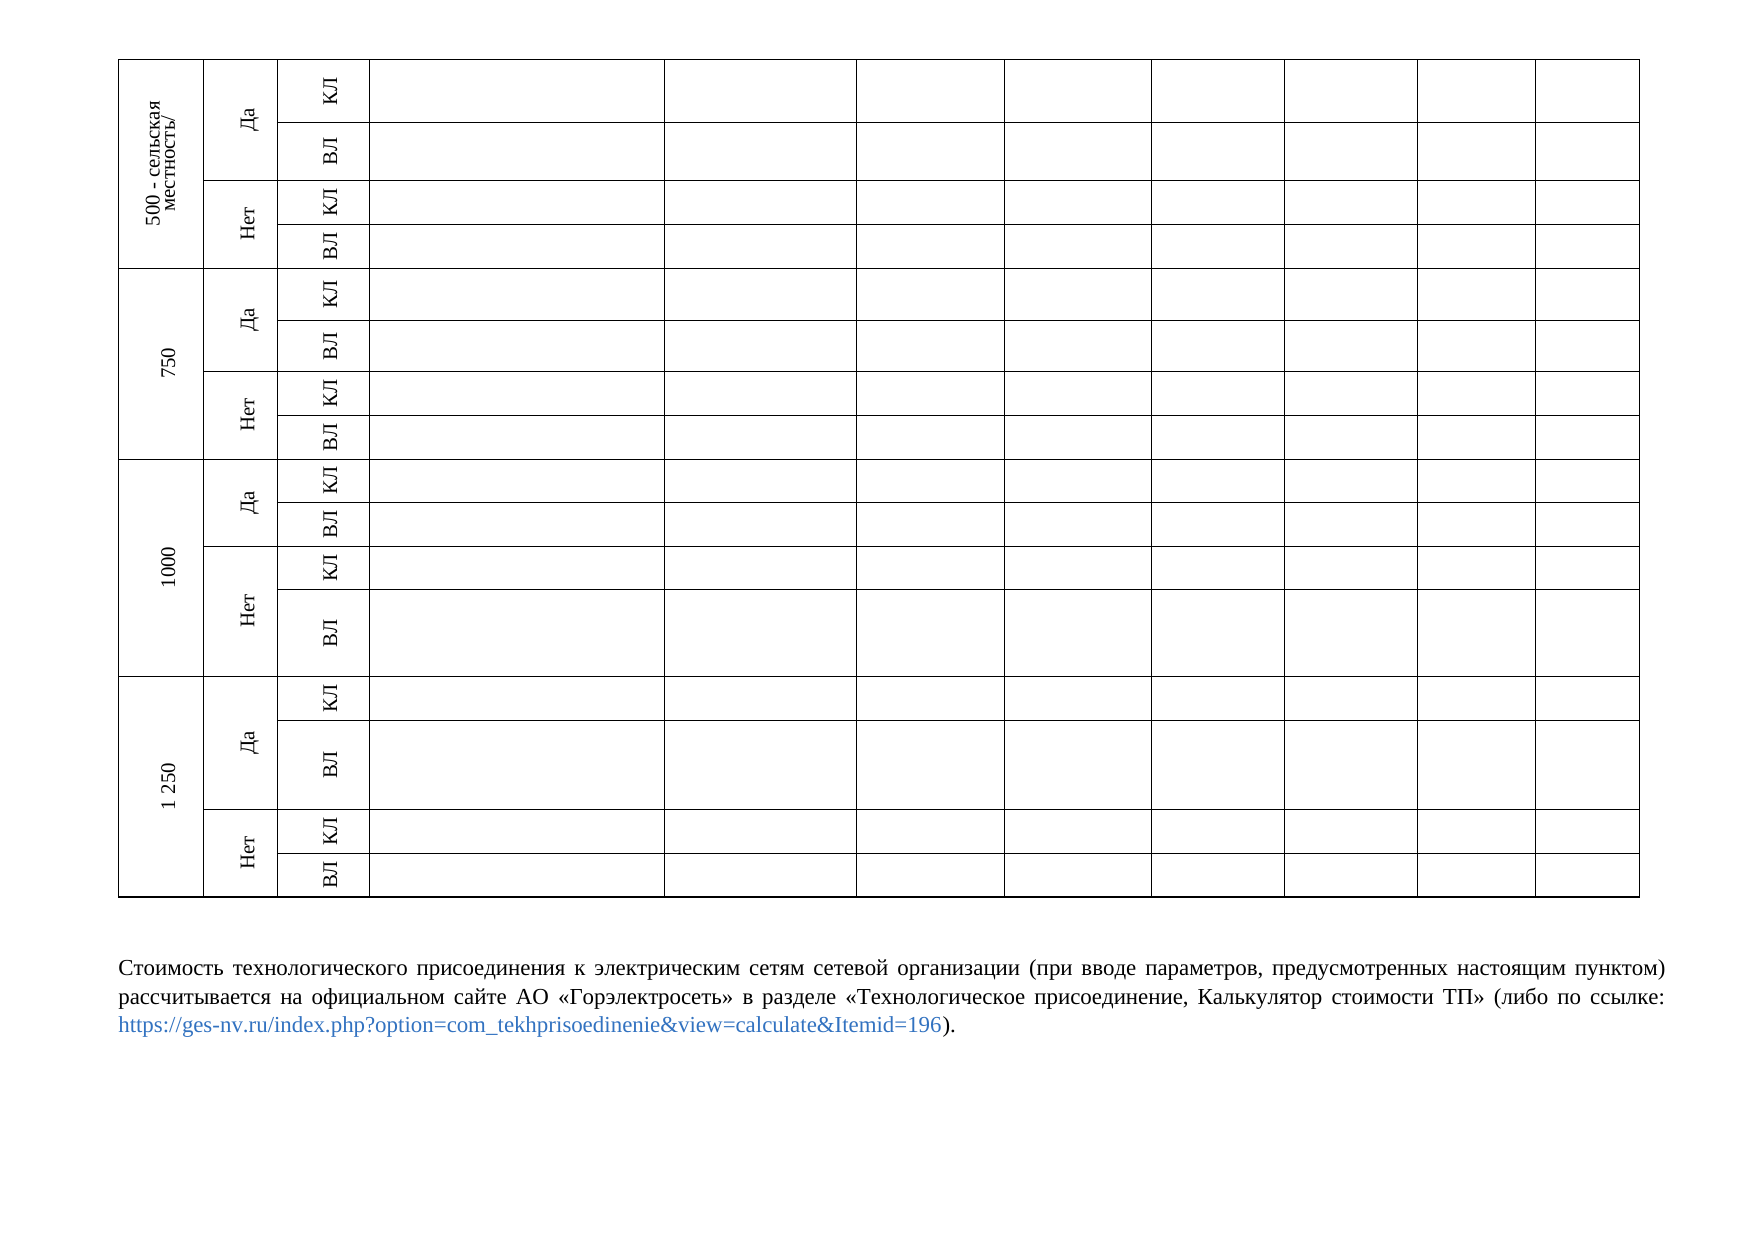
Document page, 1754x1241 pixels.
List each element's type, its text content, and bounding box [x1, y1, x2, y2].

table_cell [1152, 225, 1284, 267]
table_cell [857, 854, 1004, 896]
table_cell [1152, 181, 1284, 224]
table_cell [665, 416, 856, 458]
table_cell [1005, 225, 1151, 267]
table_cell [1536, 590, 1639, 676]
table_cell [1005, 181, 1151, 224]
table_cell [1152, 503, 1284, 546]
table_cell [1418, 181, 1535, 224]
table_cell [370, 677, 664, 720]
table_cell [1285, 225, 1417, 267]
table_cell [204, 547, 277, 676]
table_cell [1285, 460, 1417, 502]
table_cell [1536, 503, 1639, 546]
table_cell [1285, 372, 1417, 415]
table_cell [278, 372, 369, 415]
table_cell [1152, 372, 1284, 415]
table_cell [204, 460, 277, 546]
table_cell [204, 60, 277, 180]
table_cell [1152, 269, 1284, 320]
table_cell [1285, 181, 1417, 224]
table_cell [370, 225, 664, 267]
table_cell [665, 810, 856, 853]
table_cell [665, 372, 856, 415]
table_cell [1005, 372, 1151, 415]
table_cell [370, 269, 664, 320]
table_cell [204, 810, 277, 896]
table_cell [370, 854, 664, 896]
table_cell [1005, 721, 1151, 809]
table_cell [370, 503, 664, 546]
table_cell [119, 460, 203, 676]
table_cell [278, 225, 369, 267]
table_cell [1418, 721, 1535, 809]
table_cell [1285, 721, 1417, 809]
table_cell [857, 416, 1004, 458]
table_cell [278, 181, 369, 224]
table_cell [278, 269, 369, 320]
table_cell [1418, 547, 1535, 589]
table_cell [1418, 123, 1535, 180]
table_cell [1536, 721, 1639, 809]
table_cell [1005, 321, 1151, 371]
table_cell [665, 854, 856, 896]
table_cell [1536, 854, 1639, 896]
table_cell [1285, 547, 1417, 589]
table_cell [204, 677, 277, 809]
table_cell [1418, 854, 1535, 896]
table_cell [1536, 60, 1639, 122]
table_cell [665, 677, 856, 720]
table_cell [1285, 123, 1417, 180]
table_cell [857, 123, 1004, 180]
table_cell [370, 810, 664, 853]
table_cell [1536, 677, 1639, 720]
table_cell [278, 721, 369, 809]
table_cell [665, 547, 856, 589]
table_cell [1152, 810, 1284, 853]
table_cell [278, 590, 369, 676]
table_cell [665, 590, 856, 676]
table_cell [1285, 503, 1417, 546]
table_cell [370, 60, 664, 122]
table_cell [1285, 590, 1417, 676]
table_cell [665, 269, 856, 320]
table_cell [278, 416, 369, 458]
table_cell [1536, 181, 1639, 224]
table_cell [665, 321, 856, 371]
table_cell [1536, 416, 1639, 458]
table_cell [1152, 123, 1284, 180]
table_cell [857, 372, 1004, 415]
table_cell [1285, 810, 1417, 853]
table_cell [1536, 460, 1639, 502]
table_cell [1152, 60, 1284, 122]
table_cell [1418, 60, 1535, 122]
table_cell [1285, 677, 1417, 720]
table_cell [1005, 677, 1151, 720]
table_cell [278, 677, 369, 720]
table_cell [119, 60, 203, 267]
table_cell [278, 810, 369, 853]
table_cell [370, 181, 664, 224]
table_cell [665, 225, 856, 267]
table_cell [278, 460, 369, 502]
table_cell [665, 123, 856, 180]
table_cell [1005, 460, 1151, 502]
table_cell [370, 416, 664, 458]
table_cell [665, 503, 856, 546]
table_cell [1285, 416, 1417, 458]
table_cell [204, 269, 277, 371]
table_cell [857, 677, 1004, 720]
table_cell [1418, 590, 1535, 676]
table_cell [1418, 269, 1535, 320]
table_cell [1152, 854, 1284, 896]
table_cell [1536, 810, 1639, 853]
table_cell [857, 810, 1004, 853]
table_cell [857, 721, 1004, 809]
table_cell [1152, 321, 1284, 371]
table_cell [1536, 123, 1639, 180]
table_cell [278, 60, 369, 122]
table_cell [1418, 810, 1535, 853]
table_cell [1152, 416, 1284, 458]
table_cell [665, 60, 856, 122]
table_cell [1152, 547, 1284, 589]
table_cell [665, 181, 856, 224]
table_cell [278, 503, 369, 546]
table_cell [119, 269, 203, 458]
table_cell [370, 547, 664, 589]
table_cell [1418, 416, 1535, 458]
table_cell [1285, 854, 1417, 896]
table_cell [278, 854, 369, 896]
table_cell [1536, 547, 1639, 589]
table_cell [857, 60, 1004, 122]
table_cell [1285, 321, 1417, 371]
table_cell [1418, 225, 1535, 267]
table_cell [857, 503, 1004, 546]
text Стоимость технологического присоединения к электрическим сетям сетевой организации (при вводе параметров, предусмотренных настоящим пунктом) рассчитывается на официальном сайте АО «Горэлектросеть» в разделе «Технологическое присоединение, Калькулятор стоимости ТП» (либо по ссылке: https://ges-nv.ru/index.php?option=com_tekhprisoedinenie&view=calculate&Itemid=196). [118, 954, 1668, 1037]
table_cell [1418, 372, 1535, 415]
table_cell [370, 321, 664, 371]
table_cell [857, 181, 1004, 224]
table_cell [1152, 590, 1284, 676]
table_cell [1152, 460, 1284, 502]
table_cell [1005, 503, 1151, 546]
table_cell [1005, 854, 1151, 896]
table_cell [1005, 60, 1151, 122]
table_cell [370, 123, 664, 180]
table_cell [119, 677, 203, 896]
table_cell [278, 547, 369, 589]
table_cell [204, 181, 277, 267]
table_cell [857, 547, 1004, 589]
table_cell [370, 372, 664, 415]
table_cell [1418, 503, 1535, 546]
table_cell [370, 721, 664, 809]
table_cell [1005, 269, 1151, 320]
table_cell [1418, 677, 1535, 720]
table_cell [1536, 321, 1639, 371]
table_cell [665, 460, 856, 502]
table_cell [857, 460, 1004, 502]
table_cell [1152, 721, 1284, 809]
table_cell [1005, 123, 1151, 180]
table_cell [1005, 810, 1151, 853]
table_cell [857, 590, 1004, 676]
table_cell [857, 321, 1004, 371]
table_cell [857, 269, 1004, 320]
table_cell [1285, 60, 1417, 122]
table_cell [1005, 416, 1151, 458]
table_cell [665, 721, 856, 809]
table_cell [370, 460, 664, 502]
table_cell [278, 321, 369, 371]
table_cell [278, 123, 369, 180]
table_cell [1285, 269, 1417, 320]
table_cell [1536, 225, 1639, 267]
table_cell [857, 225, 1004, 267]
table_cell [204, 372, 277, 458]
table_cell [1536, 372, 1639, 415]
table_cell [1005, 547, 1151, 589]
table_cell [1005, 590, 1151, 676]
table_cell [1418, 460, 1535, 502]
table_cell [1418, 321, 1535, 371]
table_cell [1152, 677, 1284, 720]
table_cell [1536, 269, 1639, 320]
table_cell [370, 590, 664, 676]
